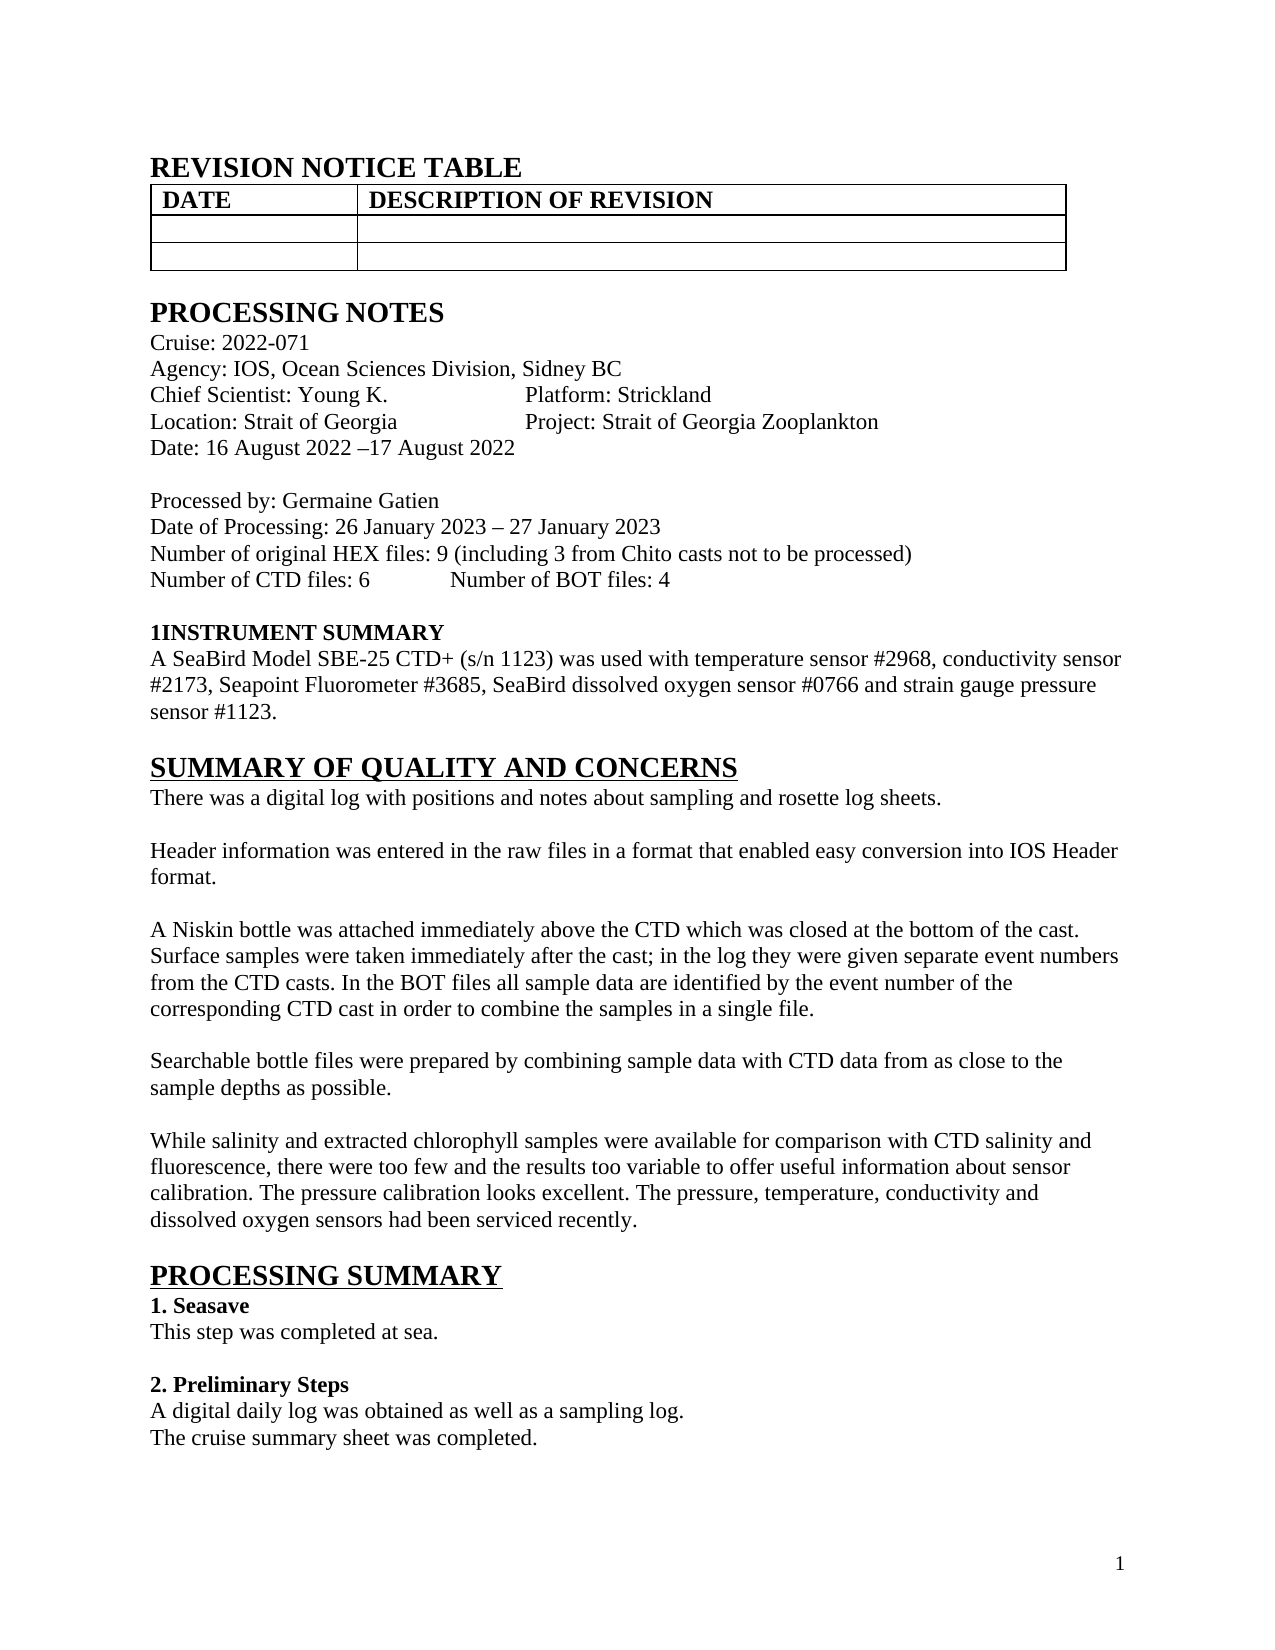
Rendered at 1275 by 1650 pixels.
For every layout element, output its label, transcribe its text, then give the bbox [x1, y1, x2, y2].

text Number of original HEX files: 9 (including 3 from Chito casts not to be processed) [150, 540, 1125, 566]
text Chief Scientist: Young K. Platform: Strickland [150, 382, 1125, 408]
table_header DESCRIPTION OF REVISION [358, 185, 1065, 214]
text A digital daily log was obtained as well as a sampling log. [150, 1397, 1125, 1424]
text The cruise summary sheet was completed. [150, 1424, 1125, 1450]
table_cell [358, 243, 1065, 270]
text There was a digital log with positions and notes about sampling and rosette log sheets. [150, 784, 1125, 810]
subtitle REVISION NOTICE TABLE [150, 150, 1125, 183]
subtitle PROCESSING SUMMARY [150, 1258, 1125, 1292]
text Location: Strait of Georgia Project: Strait of Georgia Zooplankton [150, 408, 1125, 434]
text A Niskin bottle was attached immediately above the CTD which was closed at the bottom of the cast. Surface samples were taken immediately after the cast; in the log they were given separate event numbers from the CTD casts. In the BOT files all sample data are identified by the event number of the corresponding CTD cast in order to combine the samples in a single file. [150, 916, 1125, 1021]
table_header DATE [152, 185, 357, 214]
text Processed by: [150, 487, 1125, 513]
table_cell [152, 216, 357, 242]
text Cruise: 2022-071 [150, 329, 1125, 355]
text Searchable bottle files were prepared by combining sample data with CTD data from as close to the sample depths as possible. [150, 1048, 1125, 1100]
text Date: 16 August 2022 –17 August 2022 [150, 434, 1125, 461]
subtitle SUMMARY OF QUALITY AND CONCERNS [150, 751, 1125, 784]
subtitle INSTRUMENT SUMMARY [150, 619, 1125, 645]
table_cell [152, 243, 357, 270]
text Date of Processing: 26 January 2023 – 27 January 2023 [150, 513, 1125, 540]
text This step was completed at sea. [150, 1318, 1125, 1345]
subtitle PROCESSING NOTES [150, 295, 1125, 329]
subtitle 2. Preliminary Steps [150, 1371, 1125, 1397]
text Agency: IOS, Ocean Sciences Division, Sidney BC [150, 355, 1125, 382]
text A SeaBird Model SBE-25 CTD+ (s/n 1123) was used with temperature sensor #2968, conductivity sensor #2173, Seapoint Fluorometer #3685, SeaBird dissolved oxygen sensor #0766 and strain gauge pressure sensor #1123. [150, 645, 1125, 724]
text While salinity and extracted chlorophyll samples were available for comparison with CTD salinity and fluorescence, there were too few and the results too variable to offer useful information about sensor calibration. The pressure calibration looks excellent. The pressure, temperature, conductivity and dissolved oxygen sensors had been serviced recently. [150, 1127, 1125, 1232]
subtitle 1. Seasave [150, 1292, 1125, 1318]
table_cell [358, 216, 1065, 242]
text Number of CTD files: 6 Number of BOT files: 4 [150, 566, 1125, 592]
text Header information was entered in the raw files in a format that enabled easy conversion into IOS Header format. [150, 837, 1125, 889]
